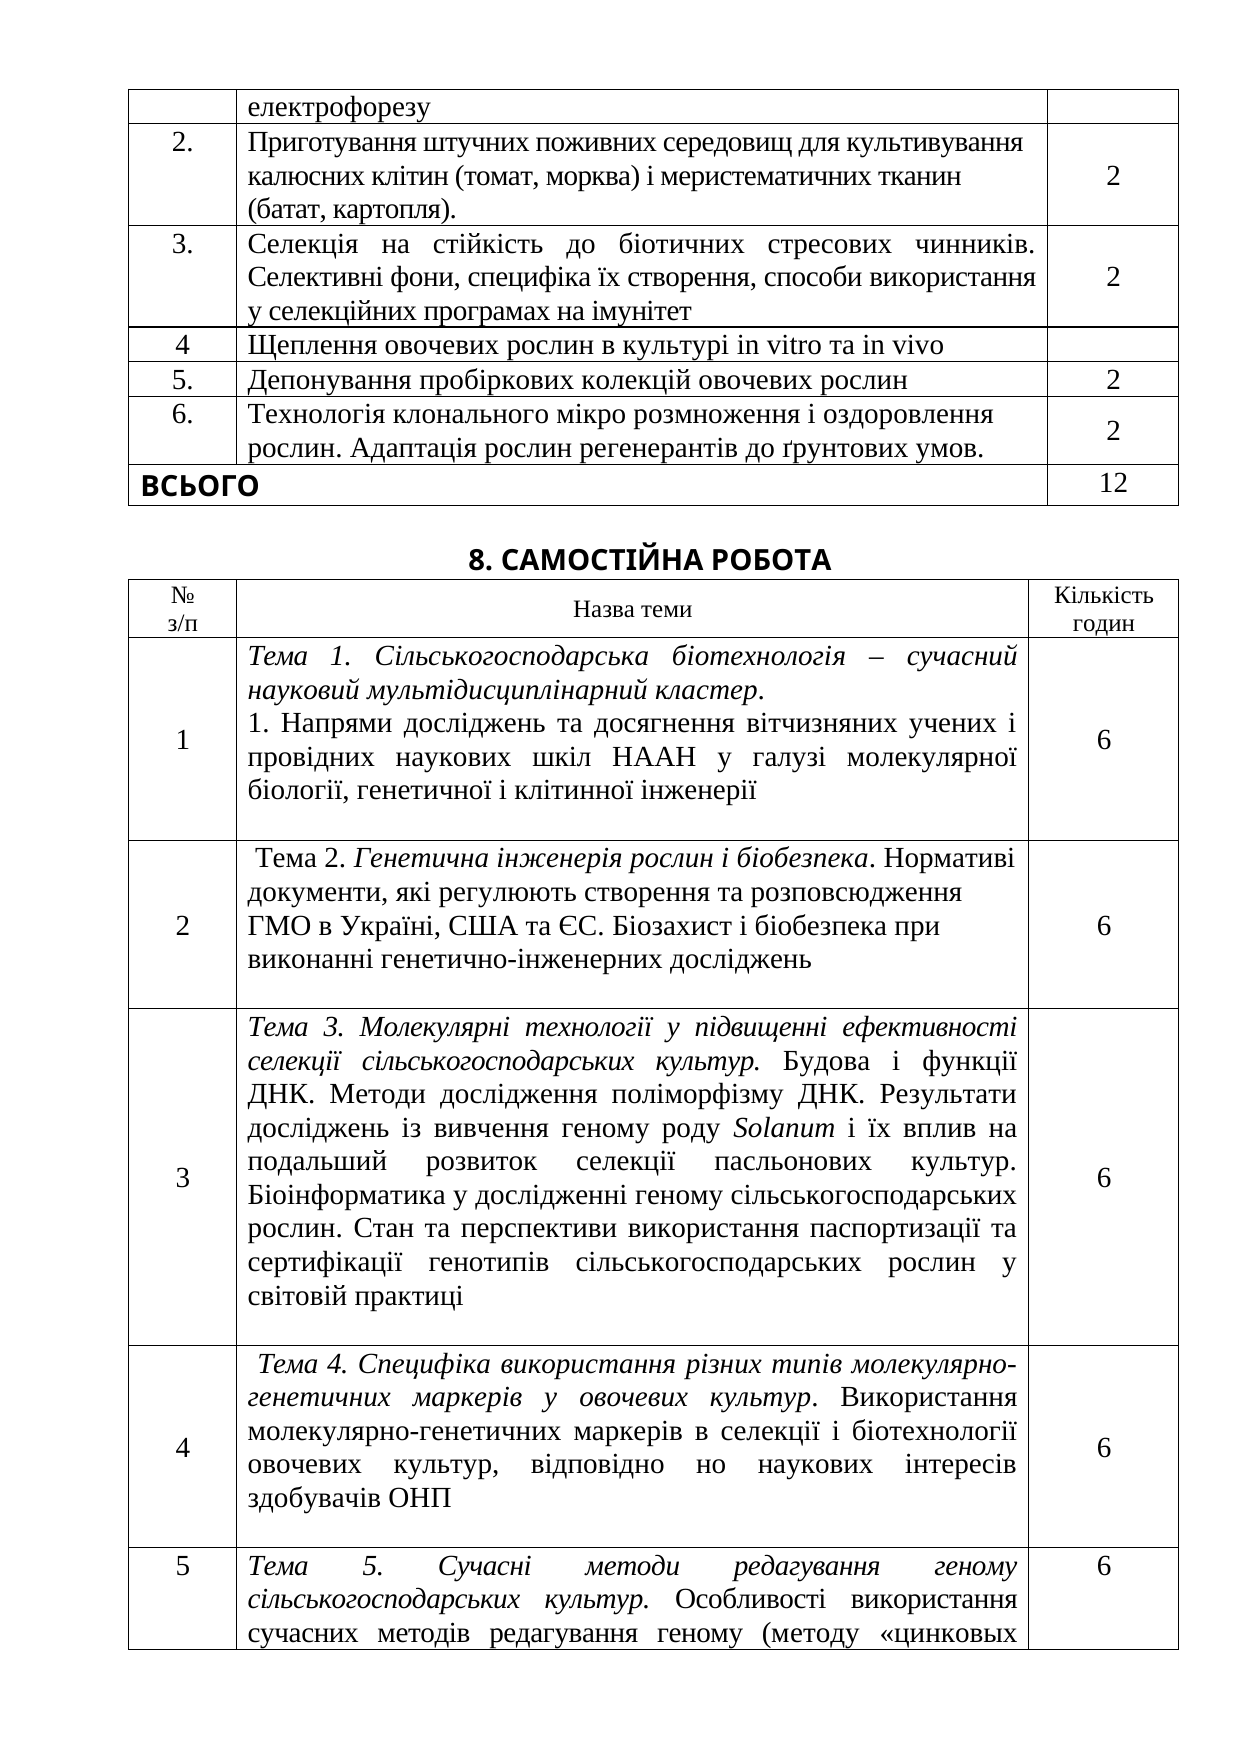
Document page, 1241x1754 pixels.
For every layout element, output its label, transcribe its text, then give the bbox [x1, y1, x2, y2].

table_header Назва теми [237, 580, 1028, 637]
table_cell 3. [129, 226, 236, 326]
text 8. Самостійна робота [148, 539, 1152, 579]
table_cell 2 [129, 841, 236, 1008]
table_cell 5 [129, 1548, 236, 1649]
table_cell 2 [1048, 362, 1178, 396]
table_cell Тема 1. Сільськогосподарська біотехнологія – сучасний науковий мультідисциплінарний кластер. 1. Напрями досліджень та досягнення вітчизняних учених і провідних наукових шкіл НААН у галузі молекулярної біології, генетичної і клітинної інженерії [237, 638, 1028, 839]
table_cell 6 [1029, 1346, 1178, 1547]
table_cell 6 [1029, 841, 1178, 1008]
table_cell 1. [129, 90, 236, 123]
table_cell 2. [129, 124, 236, 225]
table_cell 3 [129, 1009, 236, 1345]
table_cell 4 [129, 1346, 236, 1547]
table_cell Технологія клонального мікро розмноження і оздоровлення рослин. Адаптація рослин регенерантів до ґрунтових умов. [237, 397, 1047, 464]
table_cell 1 [129, 638, 236, 839]
table_cell Тема 4. Специфіка використання різних типів молекулярно-генетичних маркерів у овочевих культур. Використання молекулярно-генетичних маркерів в селекції і біотехнології овочевих культур, відповідно но наукових інтересів здобувачів ОНП [237, 1346, 1028, 1547]
table_cell Селекція на стійкість до біотичних стресових чинників. Селективні фони, специфіка їх створення, способи використання у селекційних програмах на імунітет [237, 226, 1047, 326]
table_cell 6 [1029, 1009, 1178, 1345]
table_cell Депонування пробіркових колекцій овочевих рослин [237, 362, 1047, 396]
table_header Кількість годин [1029, 580, 1178, 637]
table_cell 6. [129, 397, 236, 464]
table_cell 2 [1048, 124, 1178, 225]
table_cell 5. [129, 362, 236, 396]
table_cell [1048, 328, 1178, 361]
table_cell Приготування штучних поживних середовищ для культивування калюсних клітин (томат, морква) і меристематичних тканин (батат, картопля). [237, 124, 1047, 225]
table_cell Щеплення овочевих рослин в культурі in vitro та in vivo [237, 328, 1047, 361]
table_cell Всього [129, 465, 1047, 504]
table_cell 2 [1048, 397, 1178, 464]
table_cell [237, 1548, 1028, 1649]
table_cell Тема 3. Молекулярні технології у підвищенні ефективності селекції сільськогосподарських культур. Будова і функції ДНК. Методи дослідження поліморфізму ДНК. Результати досліджень із вивчення геному роду Solanum і їх вплив на подальший розвиток селекції пасльонових культур. Біоінформатика у дослідженні геному сільськогосподарських рослин. Стан та перспективи використання паспортизації та сертифікації генотипів сільськогосподарських рослин у світовій практиці [237, 1009, 1028, 1345]
table_cell 2 [1048, 226, 1178, 326]
table_cell 6 [1029, 638, 1178, 839]
table_cell Тема 2. Генетична інженерія рослин і біобезпека. Нормативі документи, які регулюють створення та розповсюдження ГМО в Україні, США та ЄС. Біозахист і біобезпека при виконанні генетично-інженерних досліджень [237, 841, 1028, 1008]
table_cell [237, 90, 1047, 123]
table_cell 4 [129, 328, 236, 361]
table_cell 6 [1029, 1548, 1178, 1649]
table_cell 2 [1048, 90, 1178, 123]
table_header № з/п [129, 580, 236, 637]
table_cell 12 [1048, 465, 1178, 504]
